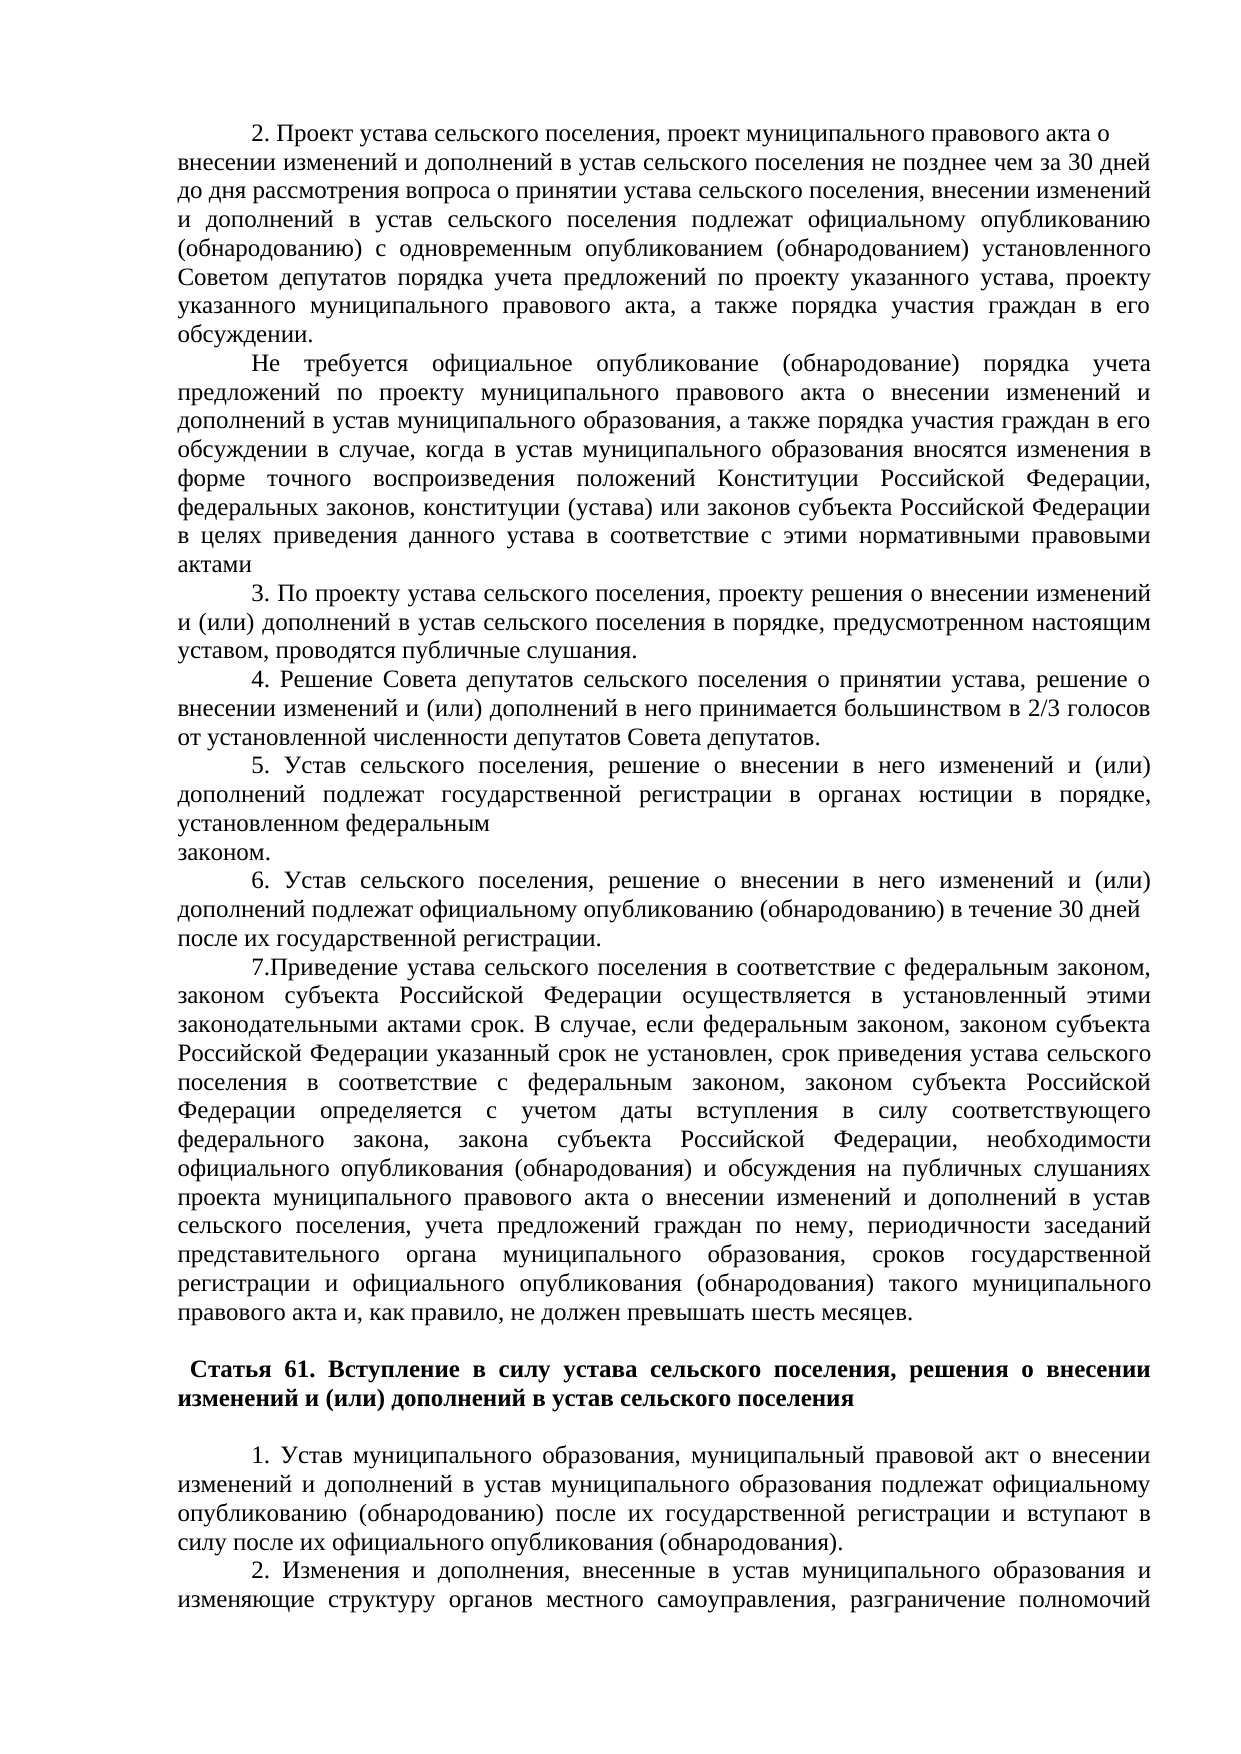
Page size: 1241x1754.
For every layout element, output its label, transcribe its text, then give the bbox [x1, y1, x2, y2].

text Статья 61. Вступление в силу устава сельского поселения, решения о внесении изменений и (или) дополнений в устав сельского поселения [177, 1354, 1152, 1412]
text 4. Решение Совета депутатов сельского поселения о принятии устава, решение о внесении изменений и (или) дополнений в него принимается большинством в 2/3 голосов от установленной численности депутатов Совета депутатов. [177, 664, 1152, 751]
text 5. Устав сельского поселения, решение о внесении в него изменений и (или) дополнений подлежат государственной регистрации в органах юстиции в порядке, установленном федеральным [177, 751, 1152, 837]
text 7.Приведение устава сельского поселения в соответствие с федеральным законом, законом субъекта Российской Федерации осуществляется в установленный этими законодательными актами срок. В случае, если федеральным законом, законом субъекта Российской Федерации указанный срок не установлен, срок приведения устава сельского поселения в соответствие с федеральным законом, законом субъекта Российской Федерации определяется с учетом даты вступления в силу соответствующего федерального закона, закона субъекта Российской Федерации, необходимости официального опубликования (обнародования) и обсуждения на публичных слушаниях проекта муниципального правового акта о внесении изменений и дополнений в устав сельского поселения, учета предложений граждан по нему, периодичности заседаний представительного органа муниципального образования, сроков государственной регистрации и официального опубликования (обнародования) такого муниципального правового акта и, как правило, не должен превышать шесть месяцев. [177, 952, 1152, 1326]
text 6. Устав сельского поселения, решение о внесении в него изменений и (или) дополнений подлежат официальному опубликованию (обнародованию) в течение 30 дней [177, 866, 1152, 923]
text Не требуется официальное опубликование (обнародование) порядка учета предложений по проекту муниципального правового акта о внесении изменений и дополнений в устав муниципального образования, а также порядка участия граждан в его обсуждении в случае, когда в устав муниципального образования вносятся изменения в форме точного воспроизведения положений Конституции Российской Федерации, федеральных законов, конституции (устава) или законов субъекта Российской Федерации в целях приведения данного устава в соответствие с этими нормативными правовыми актами [177, 348, 1152, 578]
text внесении изменений и дополнений в устав сельского поселения не позднее чем за 30 дней до дня рассмотрения вопроса о принятии устава сельского поселения, внесении изменений и дополнений в устав сельского поселения подлежат официальному опубликованию (обнародованию) с одновременным опубликованием (обнародованием) установленного Советом депутатов порядка учета предложений по проекту указанного устава, проекту указанного муниципального правового акта, а также порядка участия граждан в его обсуждении. [177, 147, 1152, 348]
text 3. По проекту устава сельского поселения, проекту решения о внесении изменений и (или) дополнений в устав сельского поселения в порядке, предусмотренном настоящим уставом, проводятся публичные слушания. [177, 578, 1152, 664]
text 1. Устав муниципального образования, муниципальный правовой акт о внесении изменений и дополнений в устав муниципального образования подлежат официальному опубликованию (обнародованию) после их государственной регистрации и вступают в силу после их официального опубликования (обнародования). [177, 1441, 1152, 1556]
text 2. Проект устава сельского поселения, проект муниципального правового акта о [177, 118, 1152, 147]
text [177, 1556, 1152, 1613]
text законом. [177, 837, 1152, 866]
text после их государственной регистрации. [177, 923, 1152, 952]
